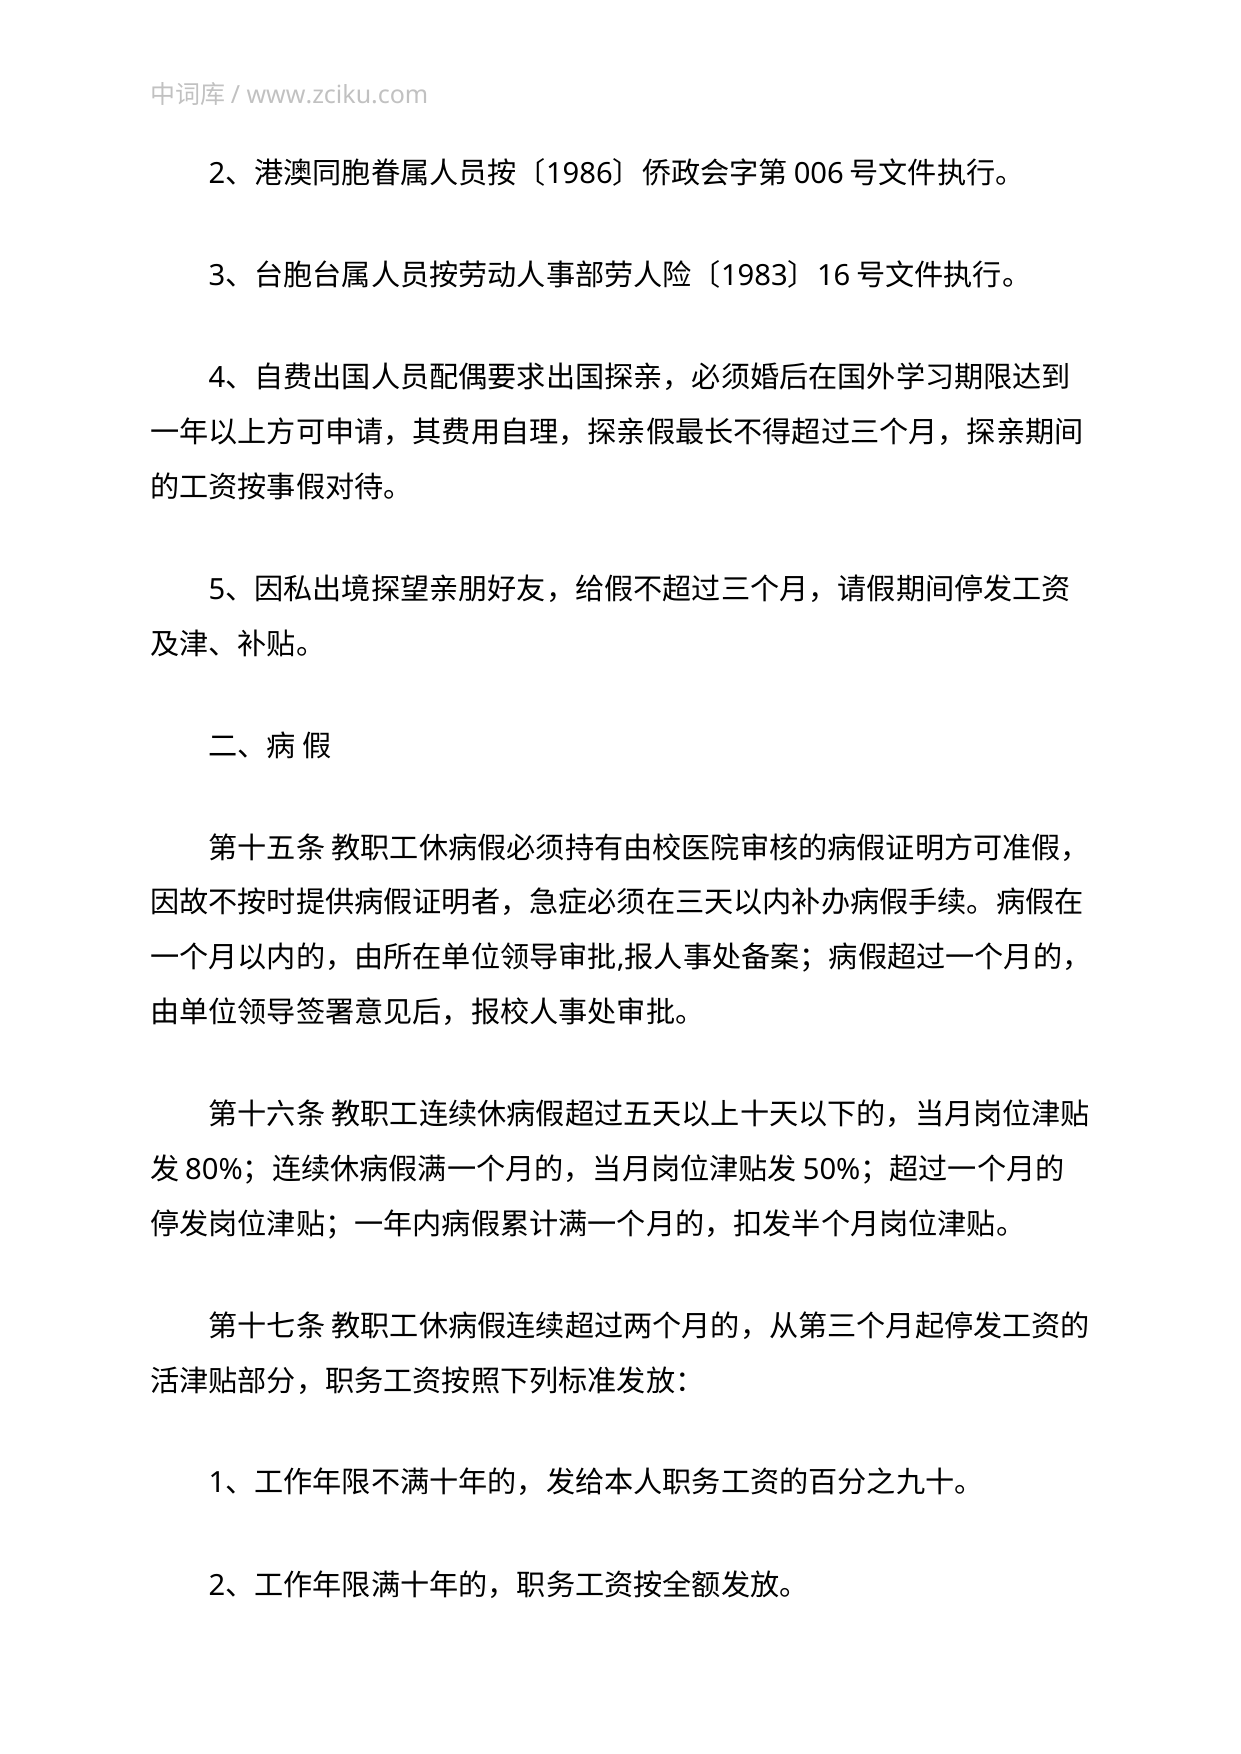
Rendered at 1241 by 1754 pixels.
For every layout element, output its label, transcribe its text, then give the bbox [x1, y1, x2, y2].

text 二、病 假 [150, 722, 1090, 765]
text 2、港澳同胞眷属人员按〔1986〕侨政会字第006号文件执行。 [150, 150, 1090, 192]
text 第十六条 教职工连续休病假超过五天以上十天以下的，当月岗位津贴发80%；连续休病假满一个月的，当月岗位津贴发50%；超过一个月的停发岗位津贴；一年内病假累计满一个月的，扣发半个月岗位津贴。 [150, 1091, 1090, 1243]
text 2、工作年限满十年的，职务工资按全额发放。 [150, 1561, 1090, 1603]
text 1、工作年限不满十年的，发给本人职务工资的百分之九十。 [150, 1459, 1090, 1501]
text 3、台胞台属人员按劳动人事部劳人险〔1983〕16号文件执行。 [150, 252, 1090, 294]
text 第十五条 教职工休病假必须持有由校医院审核的病假证明方可准假，因故不按时提供病假证明者，急症必须在三天以内补办病假手续。病假在一个月以内的，由所在单位领导审批,报人事处备案；病假超过一个月的，由单位领导签署意见后，报校人事处审批。 [150, 824, 1090, 1031]
text 第十七条 教职工休病假连续超过两个月的，从第三个月起停发工资的活津贴部分，职务工资按照下列标准发放： [150, 1302, 1090, 1399]
text 5、因私出境探望亲朋好友，给假不超过三个月，请假期间停发工资及津、补贴。 [150, 566, 1090, 663]
text 4、自费出国人员配偶要求出国探亲，必须婚后在国外学习期限达到一年以上方可申请，其费用自理，探亲假最长不得超过三个月，探亲期间的工资按事假对待。 [150, 354, 1090, 506]
